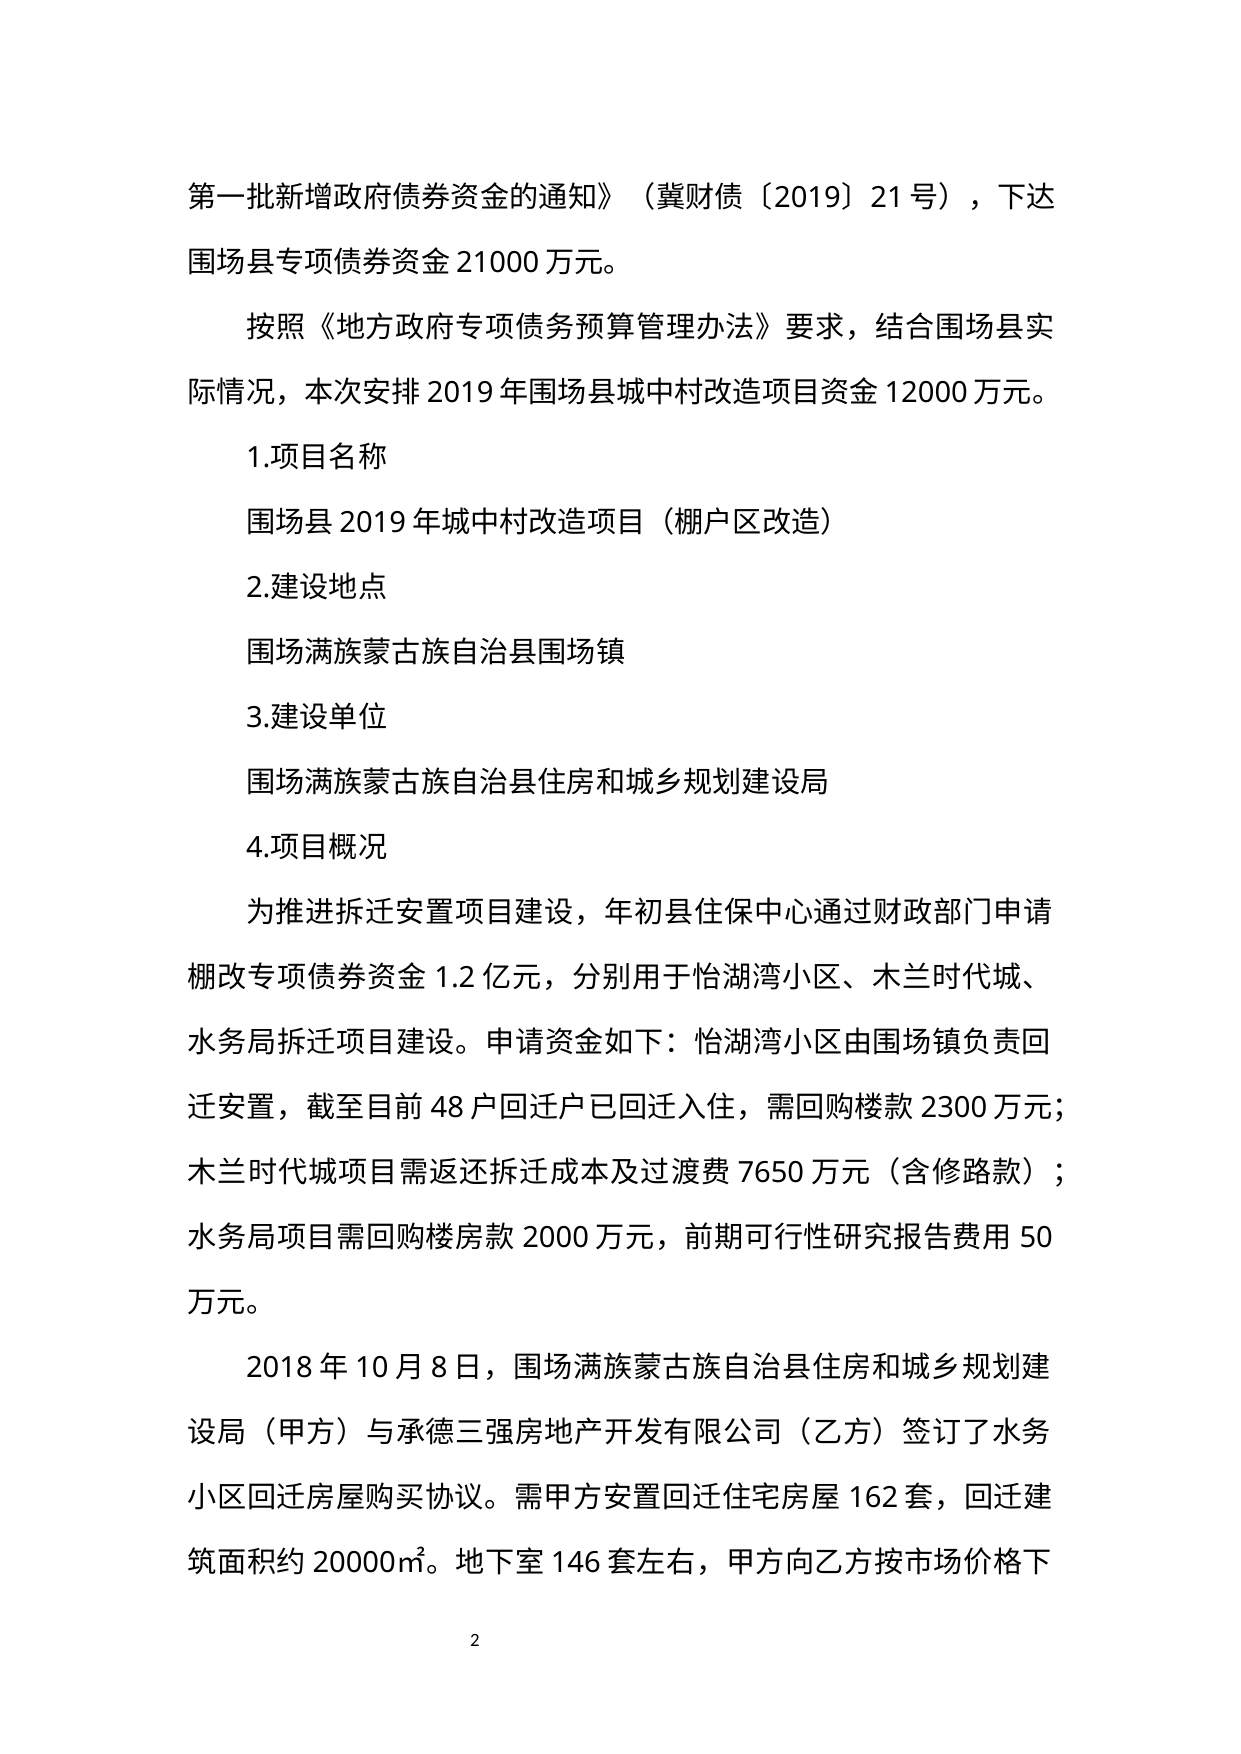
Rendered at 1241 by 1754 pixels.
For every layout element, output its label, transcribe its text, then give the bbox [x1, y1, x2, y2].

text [187, 1332, 1053, 1592]
text 按照《地方政府专项债务预算管理办法》要求，结合围场县实际情况，本次安排2019年围场县城中村改造项目资金12000万元。 [187, 292, 1056, 422]
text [187, 162, 1056, 292]
text 2.建设地点 [187, 552, 1053, 617]
text 为推进拆迁安置项目建设，年初县住保中心通过财政部门申请棚改专项债券资金1.2亿元，分别用于怡湖湾小区、木兰时代城、水务局拆迁项目建设。申请资金如下：怡湖湾小区由围场镇负责回迁安置，截至目前48户回迁户已回迁入住，需回购楼款2300万元；木兰时代城项目需返还拆迁成本及过渡费7650万元（含修路款）；水务局项目需回购楼房款2000万元，前期可行性研究报告费用50万元。 [187, 877, 1053, 1332]
text 围场满族蒙古族自治县住房和城乡规划建设局 [187, 747, 1053, 812]
text 4.项目概况 [187, 812, 1053, 877]
text 围场县2019年城中村改造项目（棚户区改造） [187, 487, 1053, 552]
text 围场满族蒙古族自治县围场镇 [187, 617, 1053, 682]
text 1.项目名称 [187, 422, 1053, 487]
text 3.建设单位 [187, 682, 1053, 747]
